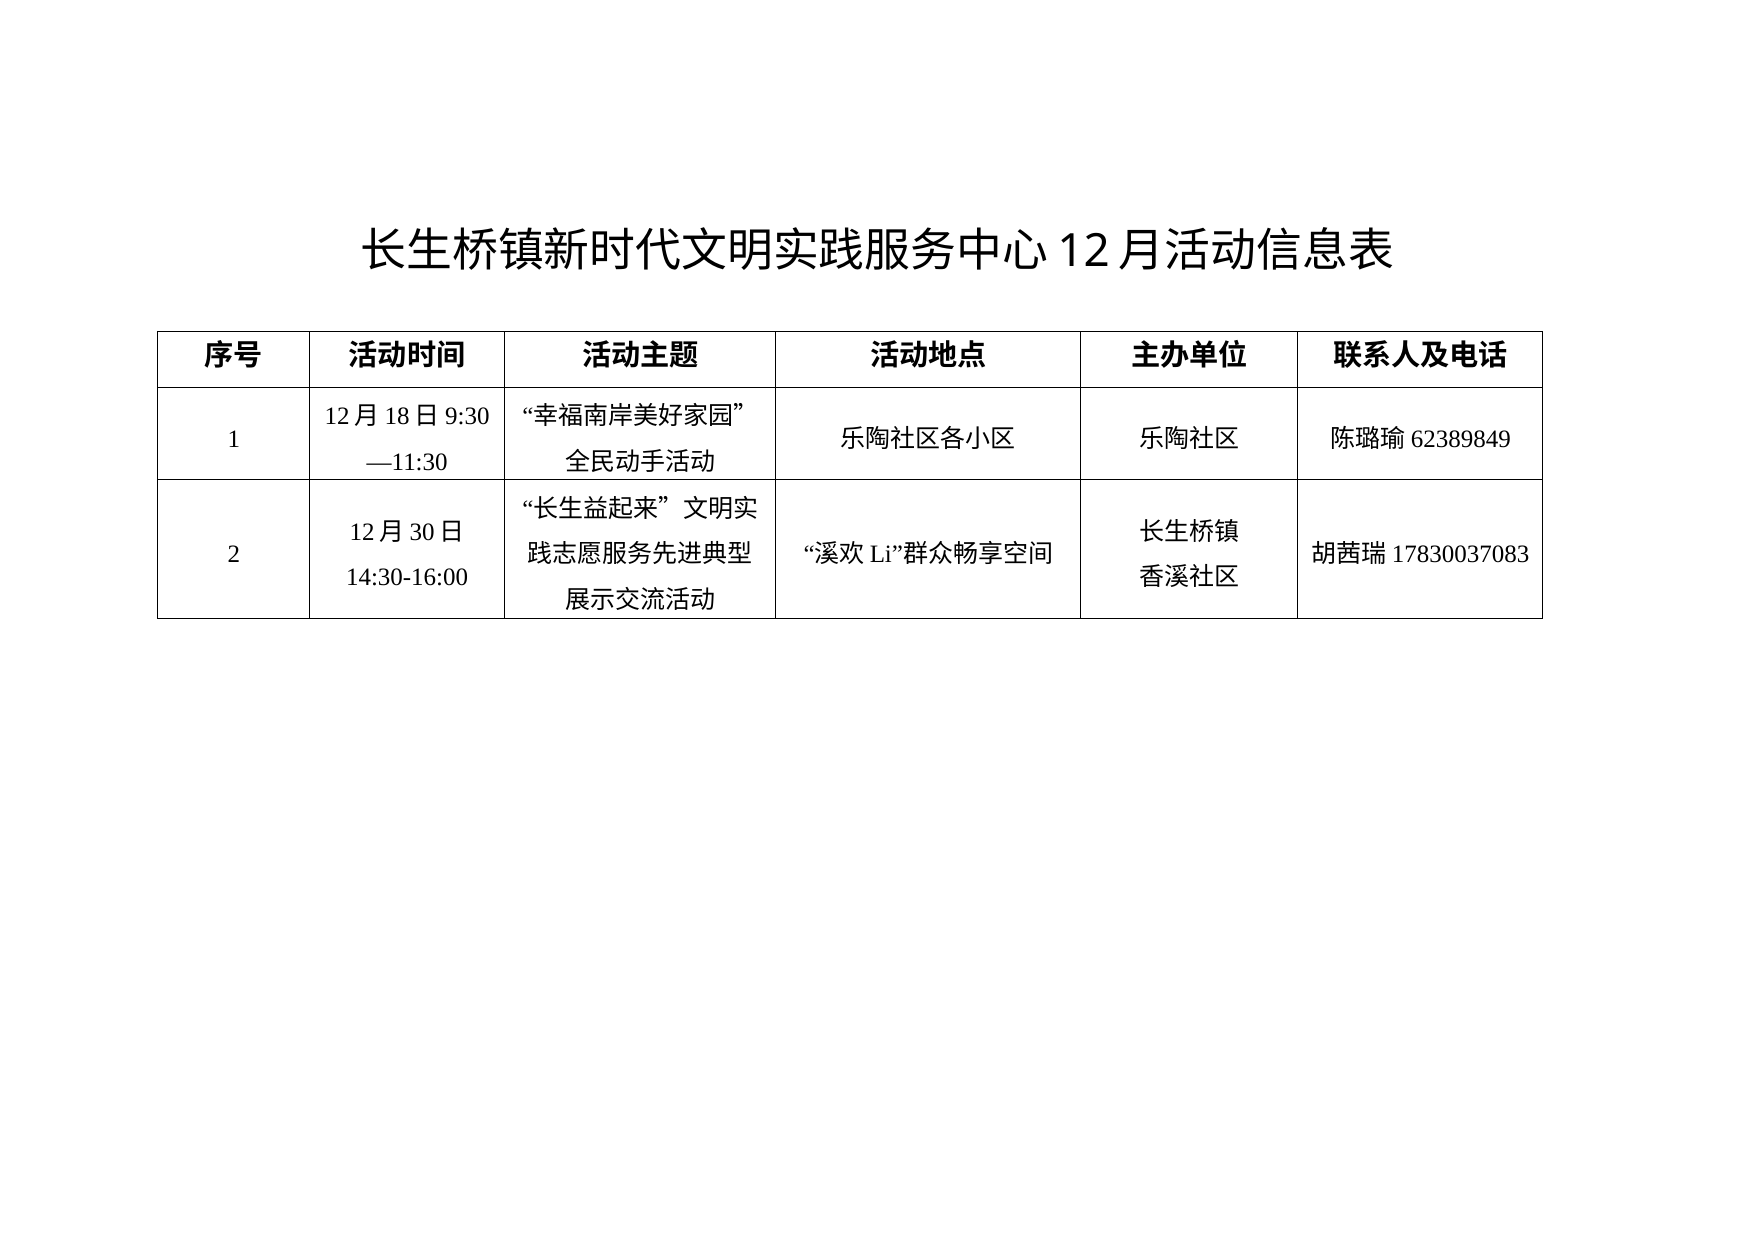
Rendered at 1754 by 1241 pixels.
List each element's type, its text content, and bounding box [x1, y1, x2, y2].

table_cell 2 [158, 480, 309, 618]
table_cell 1 [158, 388, 309, 479]
table_cell 12月30日 14:30-16:00 [310, 480, 504, 618]
text 长生桥镇新时代文明实践服务中心12月活动信息表 [150, 198, 1604, 295]
table_header 联系人及电话 [1298, 332, 1542, 387]
table_cell 胡茜瑞17830037083 [1298, 480, 1542, 618]
table_cell 乐陶社区各小区 [776, 388, 1080, 479]
table_cell 乐陶社区 [1081, 388, 1297, 479]
table_cell 12月18日 9:30—11:30 [310, 388, 504, 479]
table_header 活动主题 [505, 332, 775, 387]
table_cell “长生益起来”文明实践志愿服务先进典型展示交流活动 [505, 480, 775, 618]
table_cell “幸福南岸美好家园” 全民动手活动 [505, 388, 775, 479]
table_header 主办单位 [1081, 332, 1297, 387]
table_cell 陈璐瑜 62389849 [1298, 388, 1542, 479]
table_header 活动地点 [776, 332, 1080, 387]
table_header 序号 [158, 332, 309, 387]
table_cell 长生桥镇 香溪社区 [1081, 480, 1297, 618]
table_header 活动时间 [310, 332, 504, 387]
table_cell “溪欢Li”群众畅享空间 [776, 480, 1080, 618]
